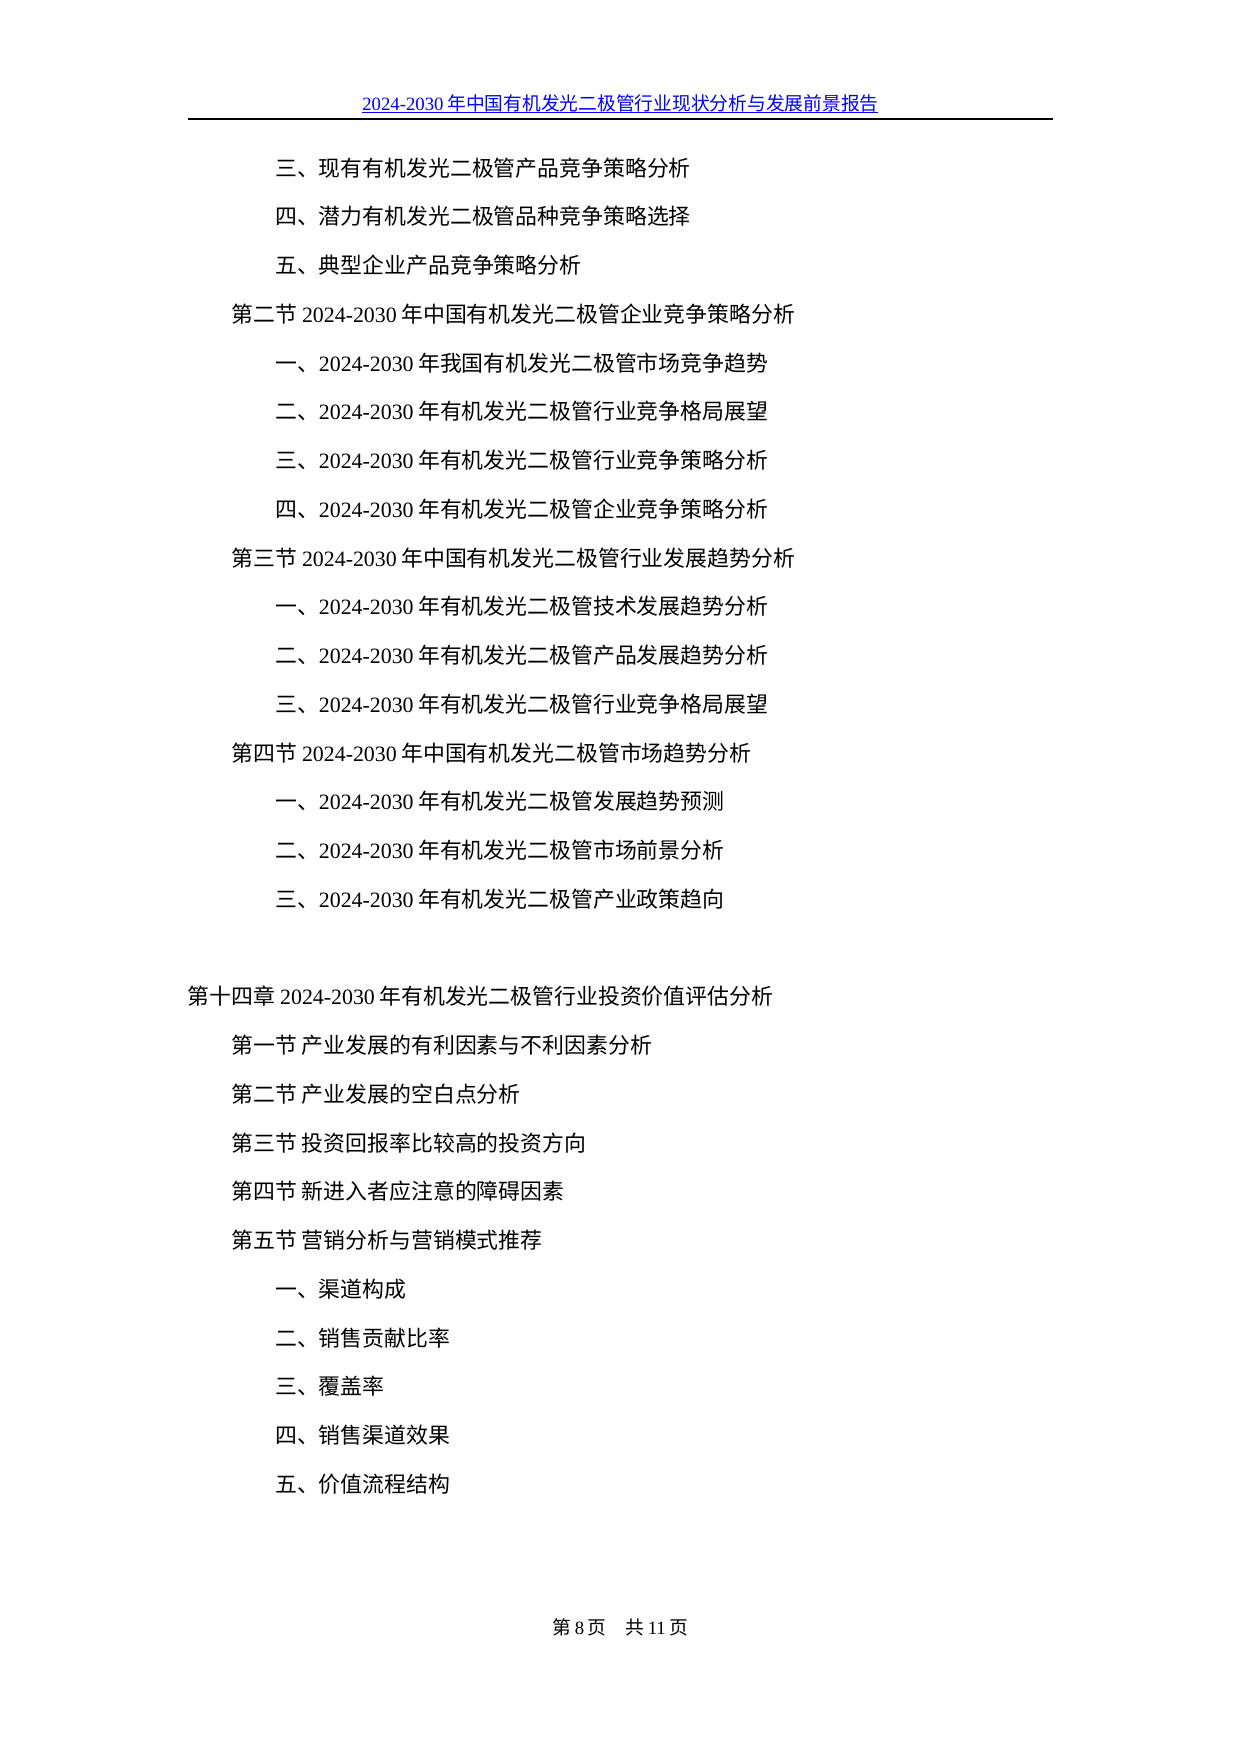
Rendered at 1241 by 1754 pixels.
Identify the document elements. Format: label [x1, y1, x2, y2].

text [187, 150, 1053, 1499]
